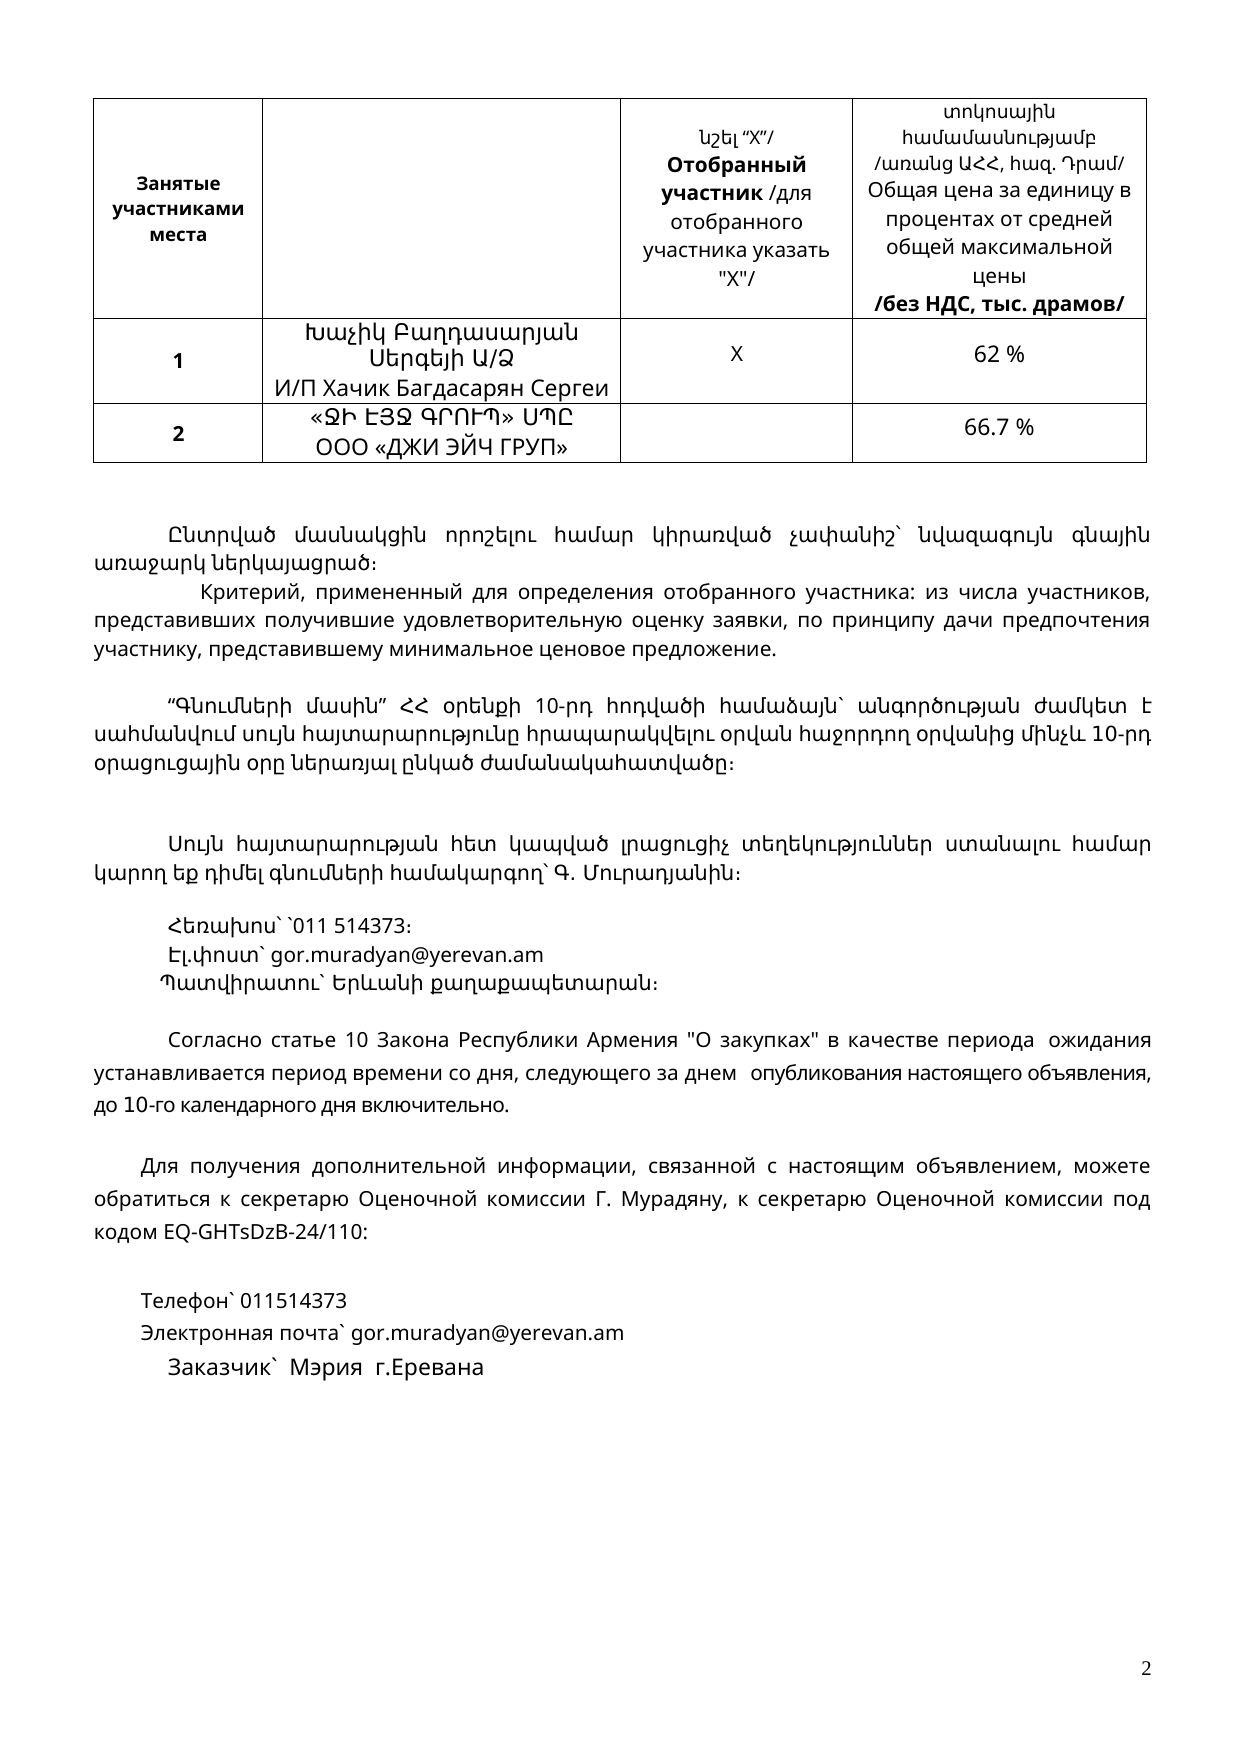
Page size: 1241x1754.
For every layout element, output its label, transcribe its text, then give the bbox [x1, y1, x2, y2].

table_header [853, 99, 1146, 318]
text Электронная почта` gor.muradyan@yerevan.am [94, 1318, 1152, 1347]
text Հեռախոս՝ `011 514373։ [94, 911, 1152, 940]
text Для получения дополнительной информации, связанной с настоящим объявлением, можете обратиться к секретарю Оценочной комиссии Г. Мурадяну, к секретарю Оценочной комиссии под кодом EQ-GHTsDzB-24/110: [94, 1152, 1152, 1245]
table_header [94, 99, 262, 318]
text Критерий, примененный для определения отобранного участника: из числа участников, представивших получившие удовлетворительную оценку заявки, по принципу дачи предпочтения участнику, представившему минимальное ценовое предложение. [94, 577, 1152, 662]
table_cell 2 [94, 404, 262, 462]
table_cell [621, 404, 852, 462]
table_cell «ՋԻ ԷՅՋ ԳՐՈՒՊ» ՍՊԸ ООО «ДЖИ ЭЙЧ ГРУП» [263, 404, 620, 462]
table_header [263, 99, 620, 318]
table_cell 1 [94, 319, 262, 403]
text Согласно статье 10 Закона Республики Армения "О закупках" в качестве периода ожидания устанавливается период времени со дня, следующего за днем опубликования настоящего объявления, до 10-го календарного дня включительно. [94, 1025, 1152, 1119]
table_cell X [621, 319, 852, 403]
text Заказчик` Мэрия г.Еревана [94, 1351, 1152, 1382]
text Ընտրված մասնակցին որոշելու համար կիրառված չափանիշ՝ նվազագույն գնային առաջարկ ներկայացրած։ [94, 520, 1152, 577]
text Սույն հայտարարության հետ կապված լրացուցիչ տեղեկություններ ստանալու համար կարող եք դիմել գնումների համակարգող՝ Գ. Մուրադյանին։ [94, 829, 1152, 886]
table_cell 66.7 % [853, 404, 1146, 462]
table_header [621, 99, 852, 318]
table_cell 62 % [853, 319, 1146, 403]
text Телефон` 011514373 [94, 1286, 1152, 1314]
text “Գնումների մասին” ՀՀ օրենքի 10-րդ հոդվածի համաձայն` անգործության ժամկետ է սահմանվում սույն հայտարարությունը հրապարակվելու օրվան հաջորդող օրվանից մինչև 10-րդ օրացուցային օրը ներառյալ ընկած ժամանակահատվածը։ [94, 691, 1152, 776]
table_cell Խաչիկ Բաղդասարյան Սերգեյի Ա/Ձ И/П Хачик Багдасарян Сергеи [263, 319, 620, 403]
text Պատվիրատու` Երևանի քաղաքապետարան։ [94, 968, 1152, 997]
text Էլ.փոստ` gor.muradyan@yerevan.am [94, 940, 1152, 968]
